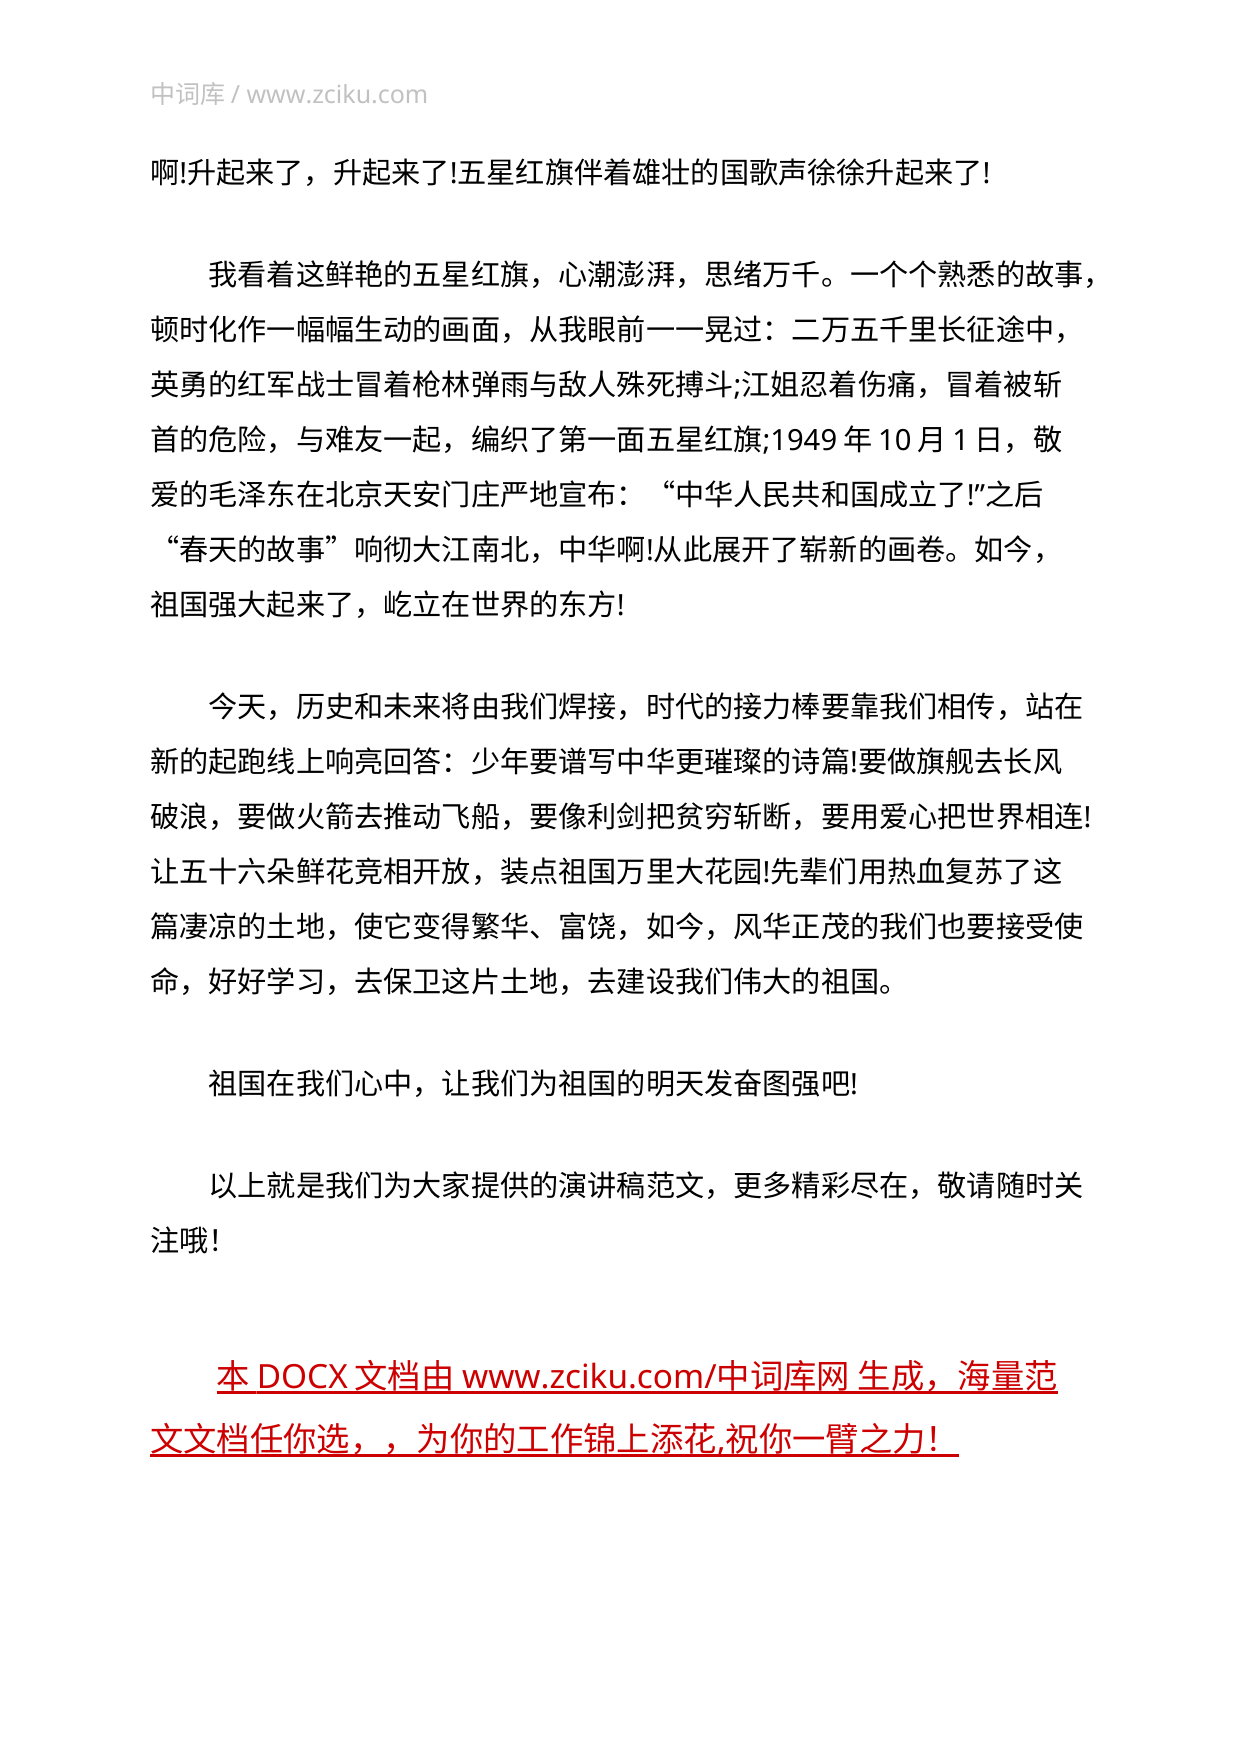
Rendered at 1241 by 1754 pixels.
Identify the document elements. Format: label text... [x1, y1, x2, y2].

text 本DOCX文档由 www.zciku.com/中词库网 生成，海量范文文档任你选，，为你的工作锦上添花,祝你一臂之力！ [150, 1350, 1090, 1461]
text 以上就是我们为大家提供的演讲稿范文，更多精彩尽在，敬请随时关注哦！ [150, 1162, 1090, 1259]
text 今天，历史和未来将由我们焊接，时代的接力棒要靠我们相传，站在新的起跑线上响亮回答：少年要谱写中华更璀璨的诗篇!要做旗舰去长风破浪，要做火箭去推动飞船，要像利剑把贫穷斩断，要用爱心把世界相连!让五十六朵鲜花竞相开放，装点祖国万里大花园!先辈们用热血复苏了这篇凄凉的土地，使它变得繁华、富饶，如今，风华正茂的我们也要接受使命，好好学习，去保卫这片土地，去建设我们伟大的祖国。 [150, 684, 1090, 1001]
text 我看着这鲜艳的五星红旗，心潮澎湃，思绪万千。一个个熟悉的故事，顿时化作一幅幅生动的画面，从我眼前一一晃过：二万五千里长征途中，英勇的红军战士冒着枪林弹雨与敌人殊死搏斗;江姐忍着伤痛，冒着被斩首的危险，与难友一起，编织了第一面五星红旗;1949年10月1日，敬爱的毛泽东在北京天安门庄严地宣布：“中华人民共和国成立了!”之后“春天的故事”响彻大江南北，中华啊!从此展开了崭新的画卷。如今，祖国强大起来了，屹立在世界的东方! [150, 252, 1090, 624]
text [150, 150, 1090, 192]
text 祖国在我们心中，让我们为祖国的明天发奋图强吧! [150, 1060, 1090, 1103]
